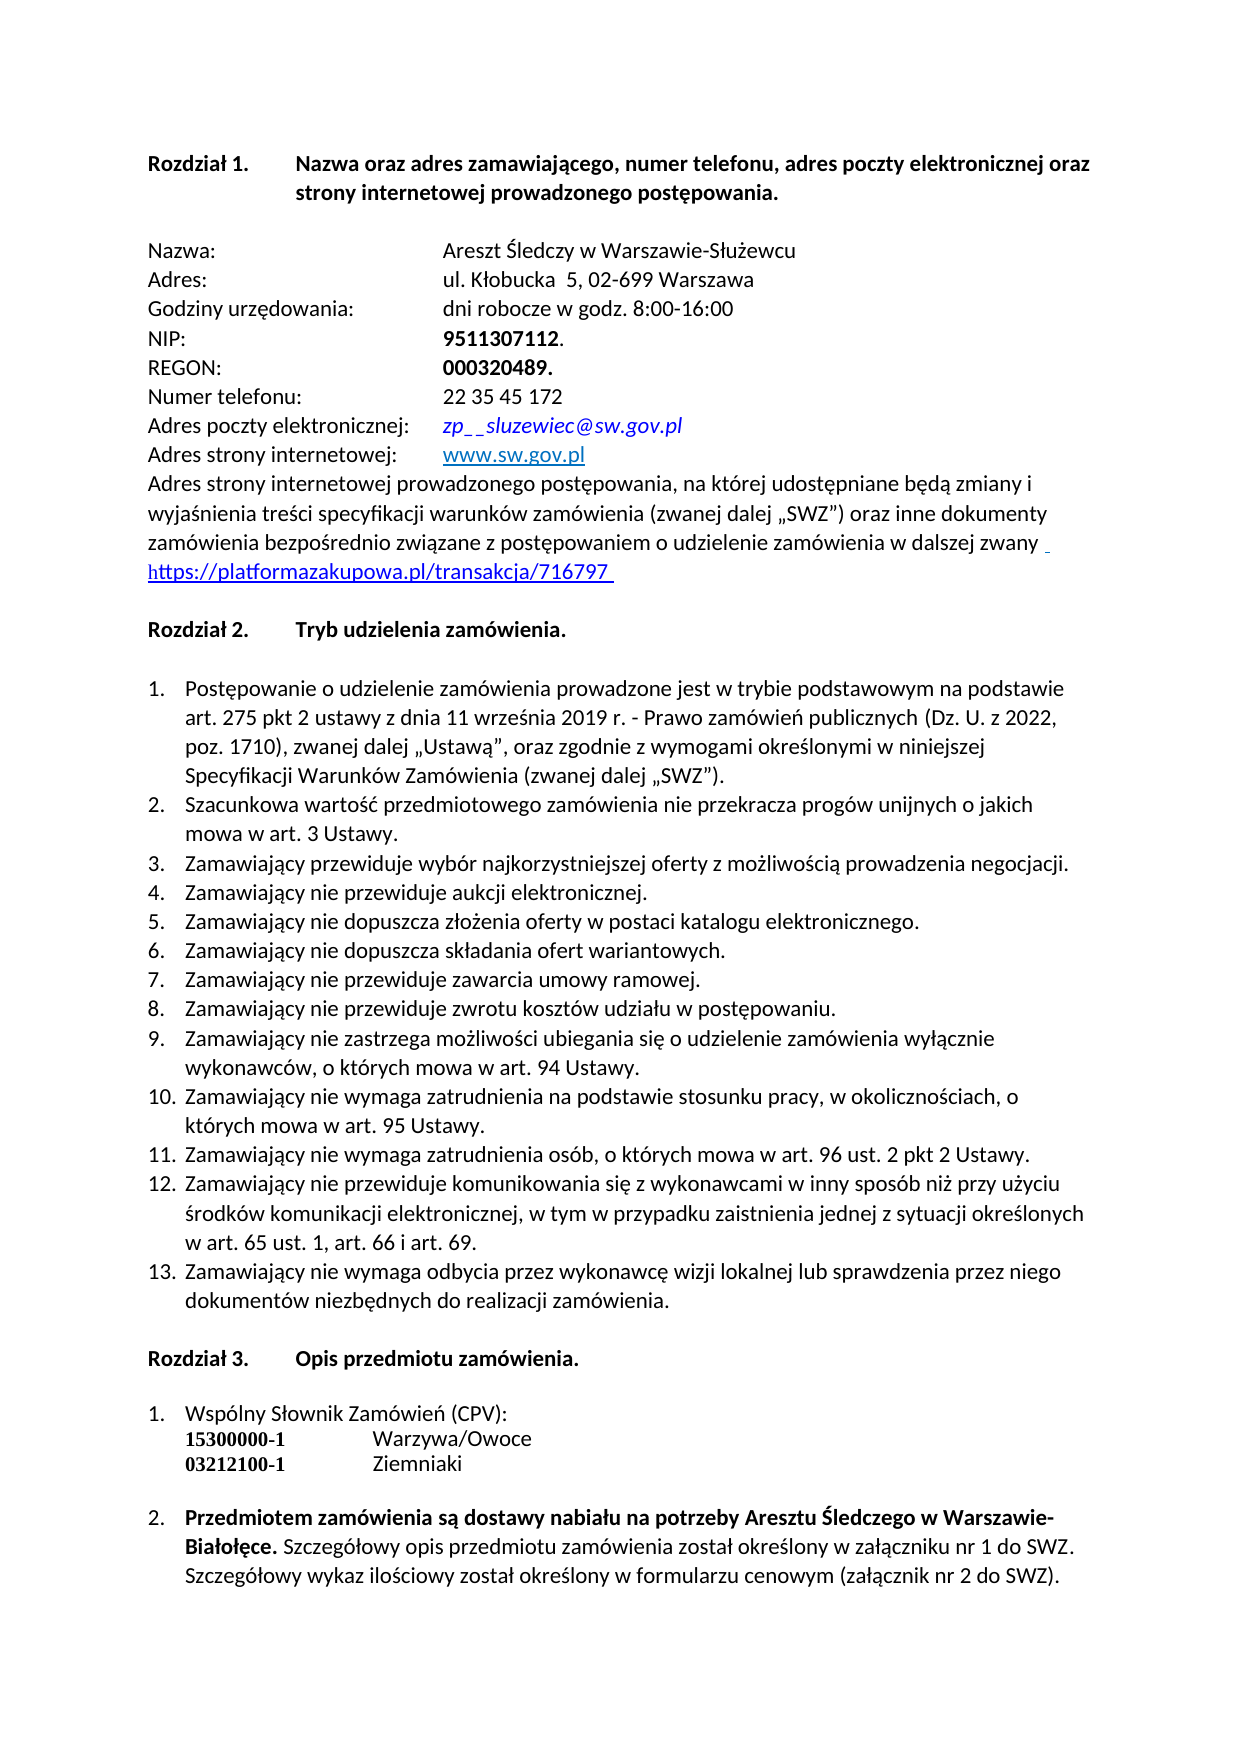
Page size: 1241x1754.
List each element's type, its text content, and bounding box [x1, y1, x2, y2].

subtitle Rozdział 3. Opis przedmiotu zamówienia. [148, 1343, 1093, 1373]
list Zamawiający przewiduje wybór najkorzystniejszej oferty z możliwością prowadzenia negocjacji. [148, 848, 1093, 877]
list Zamawiający nie wymaga zatrudnienia osób, o których mowa w art. 96 ust. 2 pkt 2 Ustawy. [148, 1139, 1093, 1168]
text 03212100-1 Ziemniaki [185, 1452, 1093, 1477]
list Przedmiotem zamówienia są dostawy nabiału na potrzeby Aresztu Śledczego w Warszawie-Białołęce. Szczegółowy opis przedmiotu zamówienia został określony w załączniku nr 1 do SWZ. Szczegółowy wykaz ilościowy został określony w formularzu cenowym (załącznik nr 2 do SWZ). [148, 1502, 1093, 1589]
text 15300000-1 Warzywa/Owoce [185, 1427, 1093, 1452]
list Zamawiający nie przewiduje aukcji elektronicznej. [148, 877, 1093, 906]
list Zamawiający nie wymaga odbycia przez wykonawcę wizji lokalnej lub sprawdzenia przez niego dokumentów niezbędnych do realizacji zamówienia. [148, 1256, 1093, 1314]
list Szacunkowa wartość przedmiotowego zamówienia nie przekracza progów unijnych o jakich mowa w art. 3 Ustawy. [148, 789, 1093, 848]
list Zamawiający nie dopuszcza złożenia oferty w postaci katalogu elektronicznego. [148, 906, 1093, 935]
list Zamawiający nie wymaga zatrudnienia na podstawie stosunku pracy, w okolicznościach, o których mowa w art. 95 Ustawy. [148, 1081, 1093, 1139]
list Postępowanie o udzielenie zamówienia prowadzone jest w trybie podstawowym na podstawie art. 275 pkt 2 ustawy z dnia 11 września 2019 r. - Prawo zamówień publicznych (Dz. U. z 2022, poz. 1710), zwanej dalej „Ustawą”, oraz zgodnie z wymogami określonymi w niniejszej Specyfikacji Warunków Zamówienia (zwanej dalej „SWZ”). [148, 673, 1093, 789]
list Zamawiający nie przewiduje zwrotu kosztów udziału w postępowaniu. [147, 993, 1093, 1023]
text Nazwa: Areszt Śledczy w Warszawie-Służewcu Adres: ul. Kłobucka 5, 02-699 Warszawa Godziny urzędowania: dni robocze w godz. 8:00-16:00 NIP: 9511307112. REGON: 000320489. Numer telefonu: 22 35 45 172 [148, 235, 1093, 410]
list Zamawiający nie przewiduje zawarcia umowy ramowej. [147, 964, 1093, 993]
list Wspólny Słownik Zamówień (CPV): [148, 1402, 1093, 1427]
list Zamawiający nie dopuszcza składania ofert wariantowych. [148, 935, 1093, 964]
list Zamawiający nie zastrzega możliwości ubiegania się o udzielenie zamówienia wyłącznie wykonawców, o których mowa w art. 94 Ustawy. [148, 1023, 1093, 1081]
subtitle Rozdział 1. Nazwa oraz adres zamawiającego, numer telefonu, adres poczty elektronicznej oraz strony internetowej prowadzonego postępowania. [148, 148, 1093, 206]
text Adres poczty elektronicznej: zp__sluzewiec@sw.gov.pl Adres strony internetowej: www.sw.gov.pl Adres strony internetowej prowadzonego postępowania, na której udostępniane będą zmiany i wyjaśnienia treści specyfikacji warunków zamówienia (zwanej dalej „SWZ”) oraz inne dokumenty zamówienia bezpośrednio związane z postępowaniem o udzielenie zamówienia w dalszej zwany https://platformazakupowa.pl/transakcja/716797 [148, 410, 1093, 585]
list Zamawiający nie przewiduje komunikowania się z wykonawcami w inny sposób niż przy użyciu środków komunikacji elektronicznej, w tym w przypadku zaistnienia jednej z sytuacji określonych w art. 65 ust. 1, art. 66 i art. 69. [148, 1168, 1093, 1256]
subtitle Rozdział 2. Tryb udzielenia zamówienia. [148, 614, 1093, 673]
